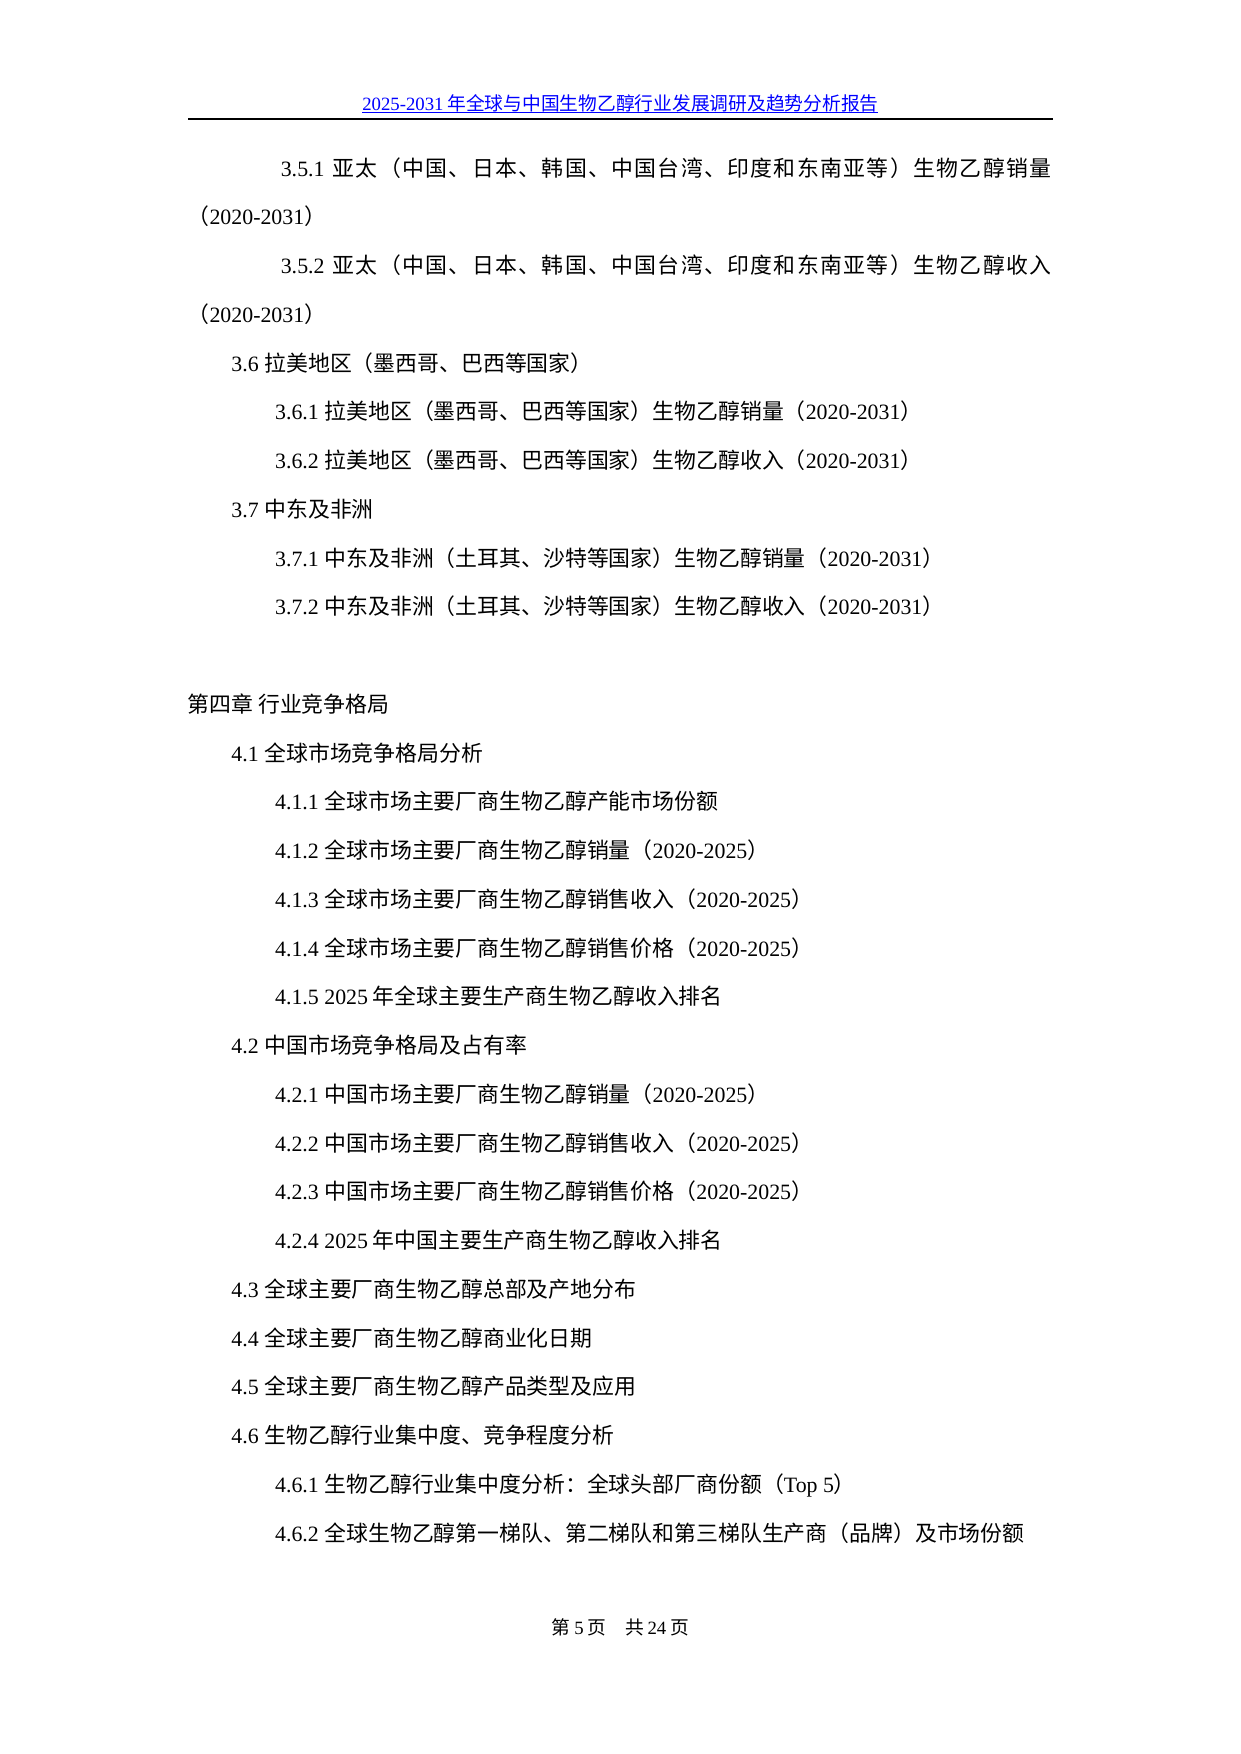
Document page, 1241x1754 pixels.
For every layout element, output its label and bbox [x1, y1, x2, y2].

text [187, 150, 1053, 1548]
